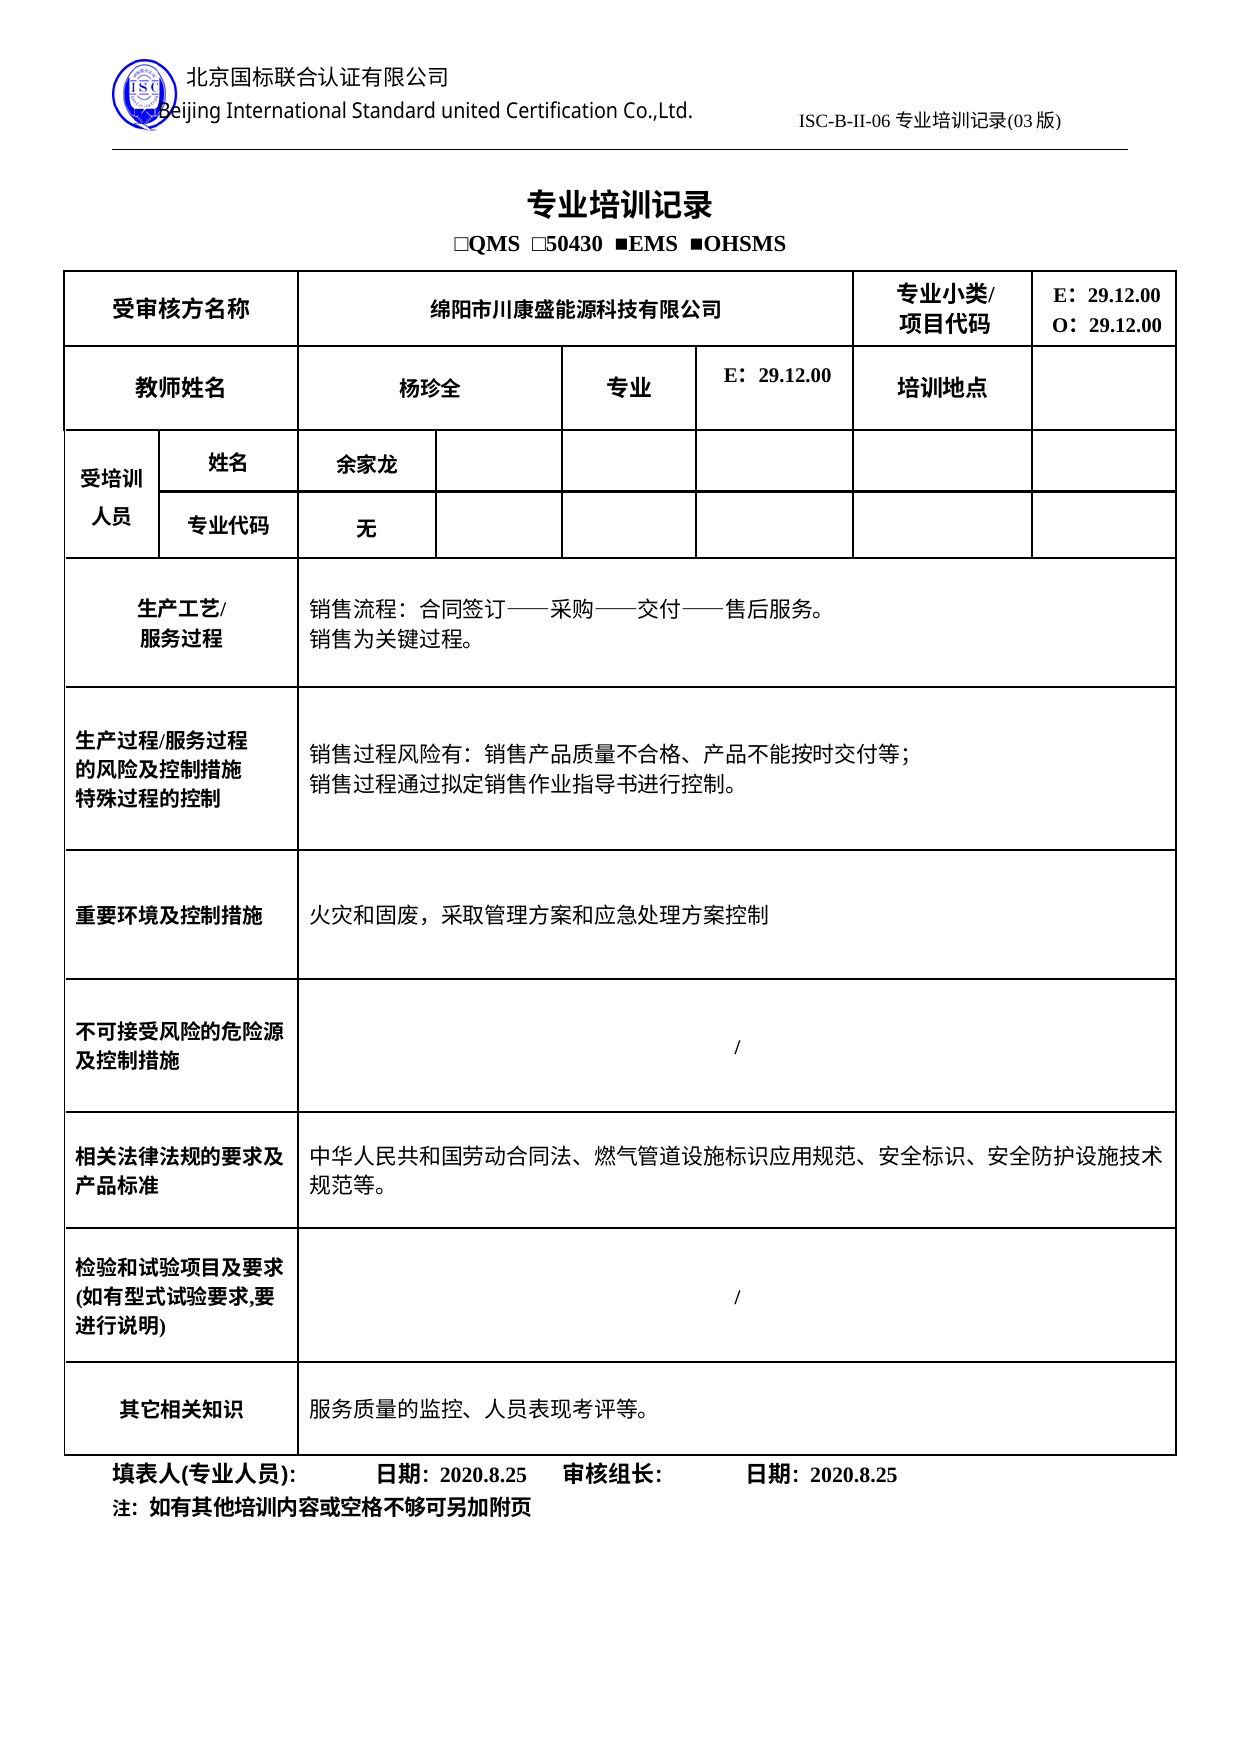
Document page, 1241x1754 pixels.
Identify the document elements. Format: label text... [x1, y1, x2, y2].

text 填表人(专业人员)： 日期：2020.8.25 审核组长： 日期：2020.8.25 [112, 1456, 1128, 1489]
text 专业培训记录 [112, 187, 1128, 224]
table_cell 杨珍全 [299, 347, 561, 429]
table_cell 服务质量的监控、人员表现考评等。 [299, 1363, 1175, 1454]
text □QMS □50430 ■EMS ■OHSMS [112, 224, 1128, 258]
table_cell 专业代码 [160, 493, 297, 557]
table_cell 培训地点 [854, 347, 1031, 429]
table_cell [1033, 347, 1175, 429]
table_header 绵阳市川康盛能源科技有限公司 [299, 272, 852, 345]
table_cell [697, 493, 852, 557]
table_cell 火灾和固废，采取管理方案和应急处理方案控制 [299, 851, 1175, 978]
table_cell [697, 431, 852, 490]
table_cell 生产工艺/ 服务过程 [65, 558, 297, 686]
table_cell [437, 431, 561, 490]
table_cell 受培训人员 [65, 430, 158, 557]
text 注：如有其他培训内容或空格不够可另加附页 [112, 1489, 1128, 1521]
table_cell 余家龙 [299, 431, 435, 490]
table_header 受审核方名称 [65, 272, 297, 345]
table_cell E：29.12.00 [697, 347, 852, 429]
table_cell [563, 431, 695, 490]
table_cell 教师姓名 [65, 347, 297, 429]
table_cell [1033, 493, 1175, 557]
table_cell 重要环境及控制措施 [65, 850, 297, 978]
table_cell 姓名 [160, 431, 297, 490]
table_header 专业小类/ 项目代码 [854, 272, 1031, 345]
table_cell 生产过程/服务过程 的风险及控制措施 特殊过程的控制 [65, 687, 297, 849]
table_cell / [299, 980, 1175, 1111]
table_cell [1033, 431, 1175, 490]
table_cell [854, 493, 1031, 557]
table_cell 检验和试验项目及要求(如有型式试验要求,要进行说明) [65, 1228, 297, 1361]
table_cell 中华人民共和国劳动合同法、燃气管道设施标识应用规范、安全标识、安全防护设施技术规范等。 [299, 1113, 1175, 1227]
table_cell 不可接受风险的危险源及控制措施 [65, 979, 297, 1111]
table_cell 销售流程：合同签订——采购——交付——售后服务。 销售为关键过程。 [299, 559, 1175, 686]
table_header E：29.12.00 O：29.12.00 [1033, 272, 1175, 345]
table_cell [854, 431, 1031, 490]
table_cell [437, 493, 561, 557]
table_cell 相关法律法规的要求及产品标准 [65, 1112, 297, 1227]
table_cell 无 [299, 493, 435, 557]
table_cell 专业 [563, 347, 695, 429]
table_cell [563, 493, 695, 557]
table_cell / [299, 1229, 1175, 1361]
table_cell 销售过程风险有：销售产品质量不合格、产品不能按时交付等； 销售过程通过拟定销售作业指导书进行控制。 [299, 688, 1175, 849]
picture [112, 59, 180, 131]
table_cell 其它相关知识 [65, 1362, 297, 1454]
